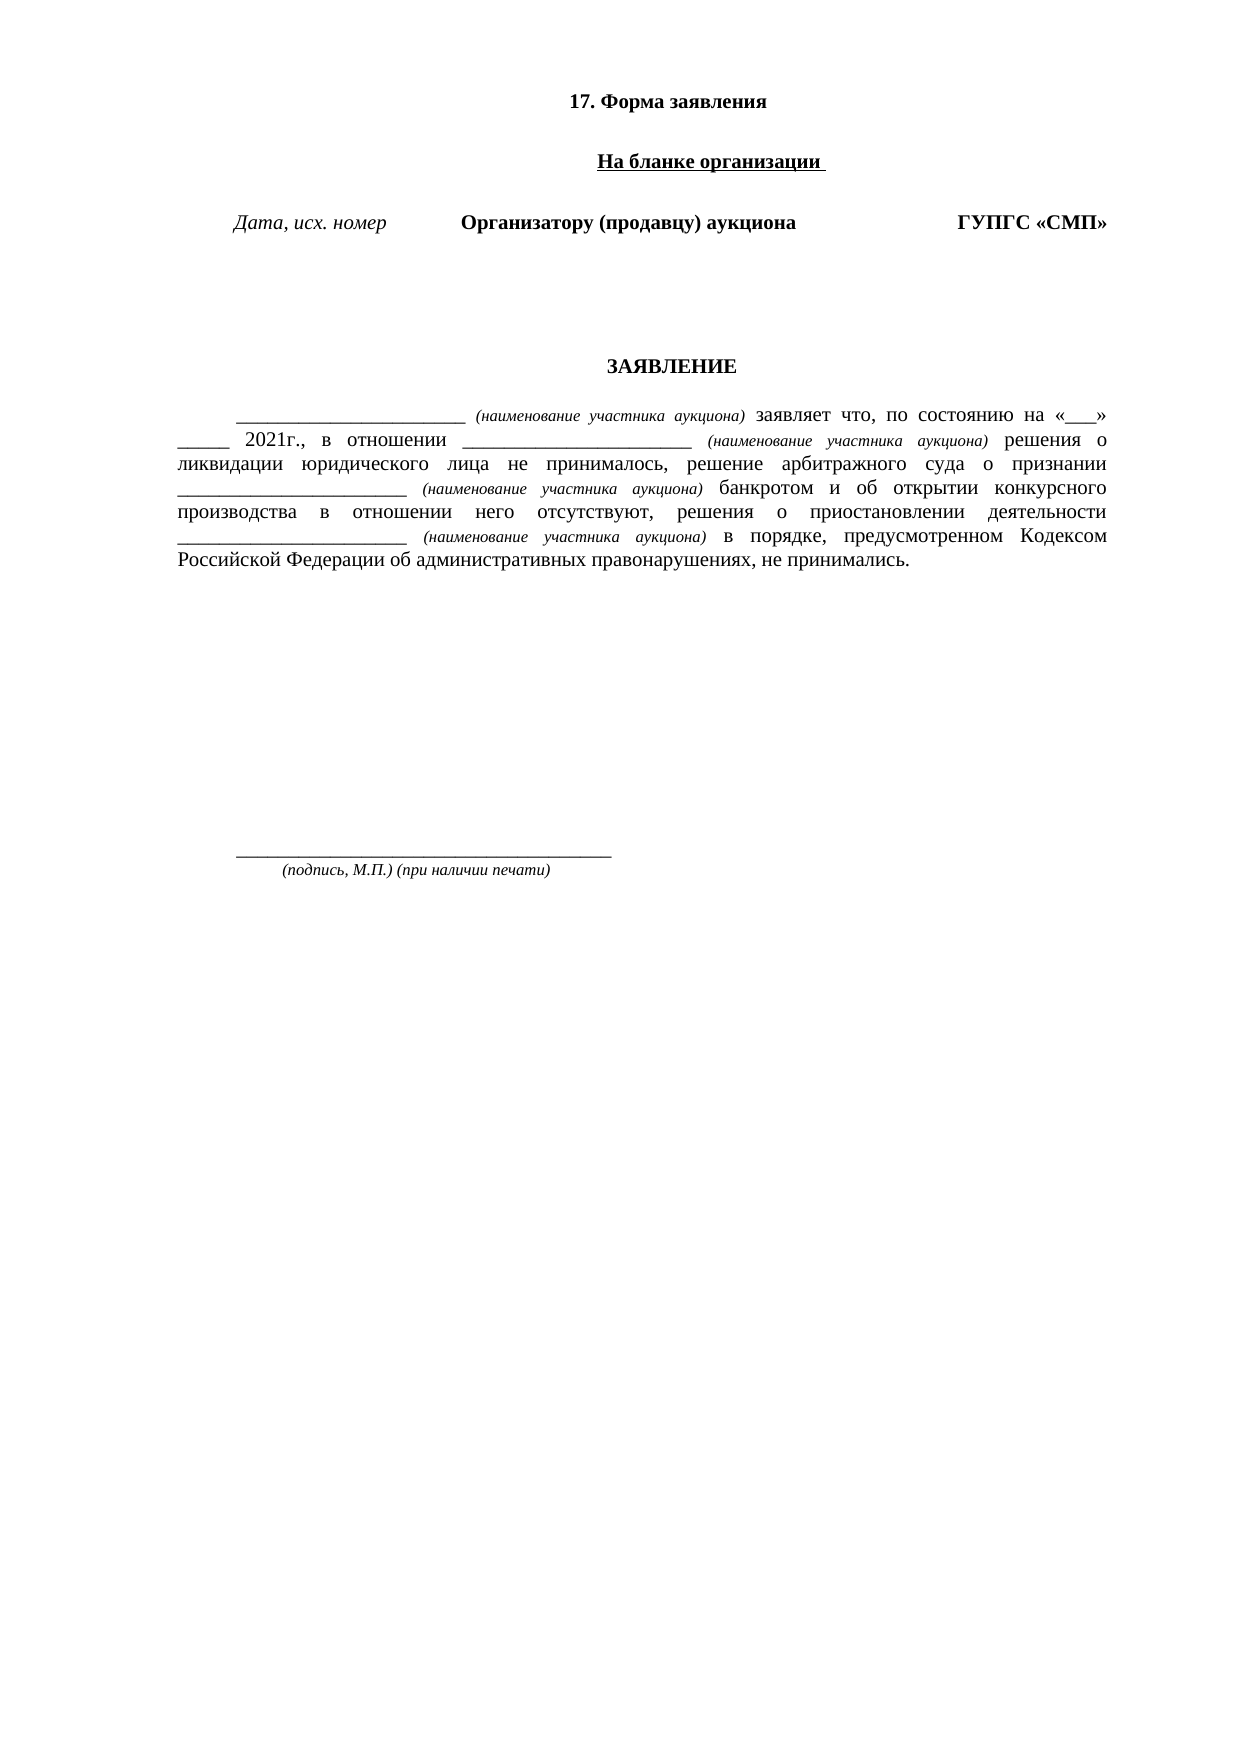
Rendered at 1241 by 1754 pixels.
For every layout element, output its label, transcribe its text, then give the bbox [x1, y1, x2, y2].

text ______________________ (наименование участника аукциона) заявляет что, по состоянию на «___» _____ 2021г., в отношении ______________________ (наименование участника аукциона) решения о ликвидации юридического лица не принималось, решение арбитражного суда о признании ______________________ (наименование участника аукциона) банкротом и об открытии конкурсного производства в отношении него отсутствуют, решения о приостановлении деятельности ______________________ (наименование участника аукциона) в порядке, предусмотренном Кодексом Российской Федерации об административных правонарушениях, не принимались. [177, 402, 1107, 571]
text На бланке организации [177, 149, 1166, 173]
text ЗАЯВЛЕНИЕ [177, 354, 1108, 378]
text ____________________________________ [177, 836, 1166, 859]
text Дата, исх. номер Организатору (продавцу) аукциона ГУПГС «СМП» [177, 210, 1108, 234]
text (подпись, М.П.) (при наличии печати) [177, 859, 783, 879]
subtitle 17. Форма заявления [177, 89, 1159, 113]
